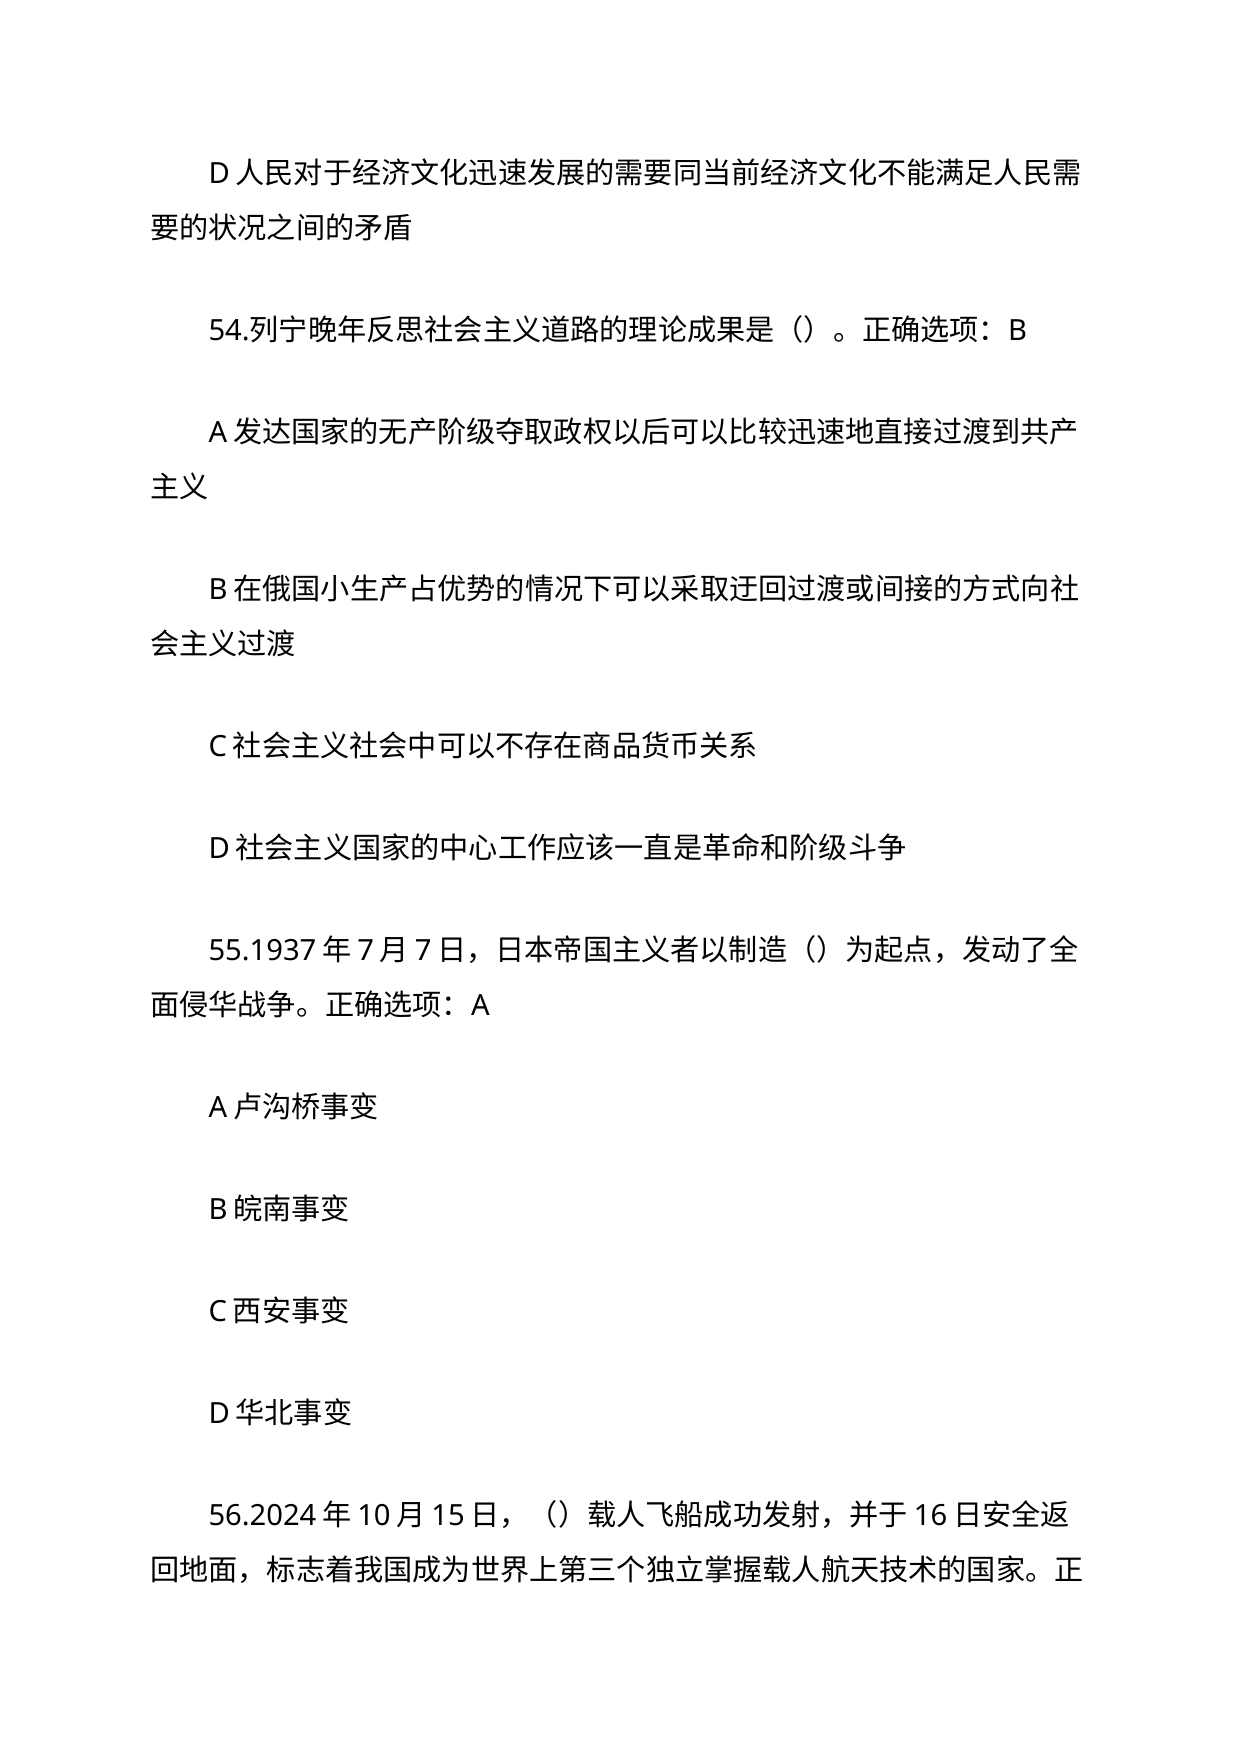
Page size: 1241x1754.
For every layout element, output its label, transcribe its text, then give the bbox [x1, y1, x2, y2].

text C社会主义社会中可以不存在商品货币关系 [150, 722, 1090, 765]
text 55.1937年7月7日，日本帝国主义者以制造（）为起点，发动了全面侵华战争。正确选项：A [150, 926, 1090, 1024]
text C西安事变 [150, 1287, 1090, 1329]
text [150, 1491, 1090, 1588]
text A卢沟桥事变 [150, 1083, 1090, 1126]
text D社会主义国家的中心工作应该一直是革命和阶级斗争 [150, 824, 1090, 867]
text B在俄国小生产占优势的情况下可以采取迂回过渡或间接的方式向社会主义过渡 [150, 566, 1090, 663]
text A发达国家的无产阶级夺取政权以后可以比较迅速地直接过渡到共产主义 [150, 409, 1090, 506]
text 54.列宁晚年反思社会主义道路的理论成果是（）。正确选项：B [150, 307, 1090, 349]
text D人民对于经济文化迅速发展的需要同当前经济文化不能满足人民需要的状况之间的矛盾 [150, 150, 1090, 247]
text B皖南事变 [150, 1185, 1090, 1228]
text D华北事变 [150, 1389, 1090, 1432]
